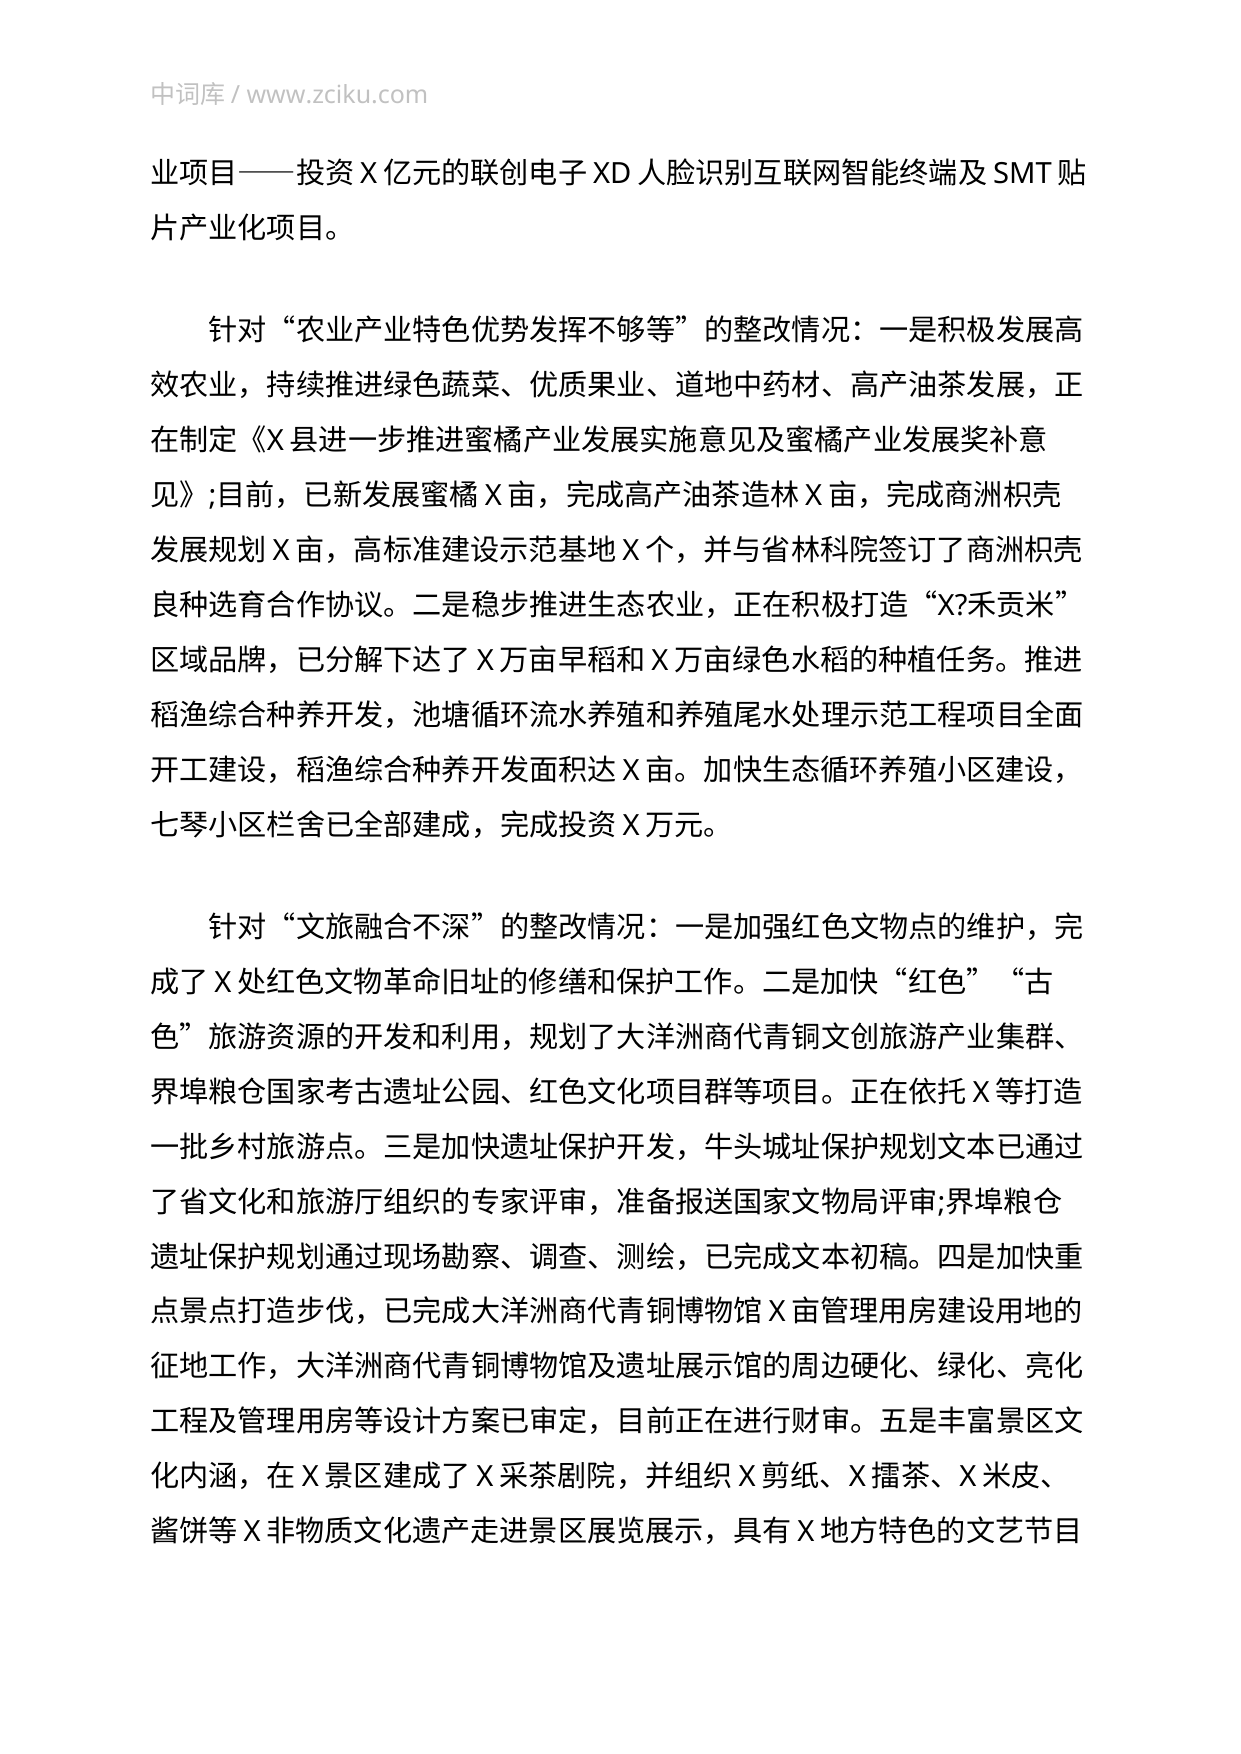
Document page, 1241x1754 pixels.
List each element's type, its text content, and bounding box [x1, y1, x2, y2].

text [150, 150, 1090, 247]
text 针对“农业产业特色优势发挥不够等”的整改情况：一是积极发展高效农业，持续推进绿色蔬菜、优质果业、道地中药材、高产油茶发展，正在制定《X县进一步推进蜜橘产业发展实施意见及蜜橘产业发展奖补意见》;目前，已新发展蜜橘X亩，完成高产油茶造林X亩，完成商洲枳壳发展规划X亩，高标准建设示范基地X个，并与省林科院签订了商洲枳壳良种选育合作协议。二是稳步推进生态农业，正在积极打造“X?禾贡米”区域品牌，已分解下达了X万亩早稻和X万亩绿色水稻的种植任务。推进稻渔综合种养开发，池塘循环流水养殖和养殖尾水处理示范工程项目全面开工建设，稻渔综合种养开发面积达X亩。加快生态循环养殖小区建设，七琴小区栏舍已全部建成，完成投资X万元。 [150, 307, 1090, 844]
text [150, 903, 1090, 1550]
